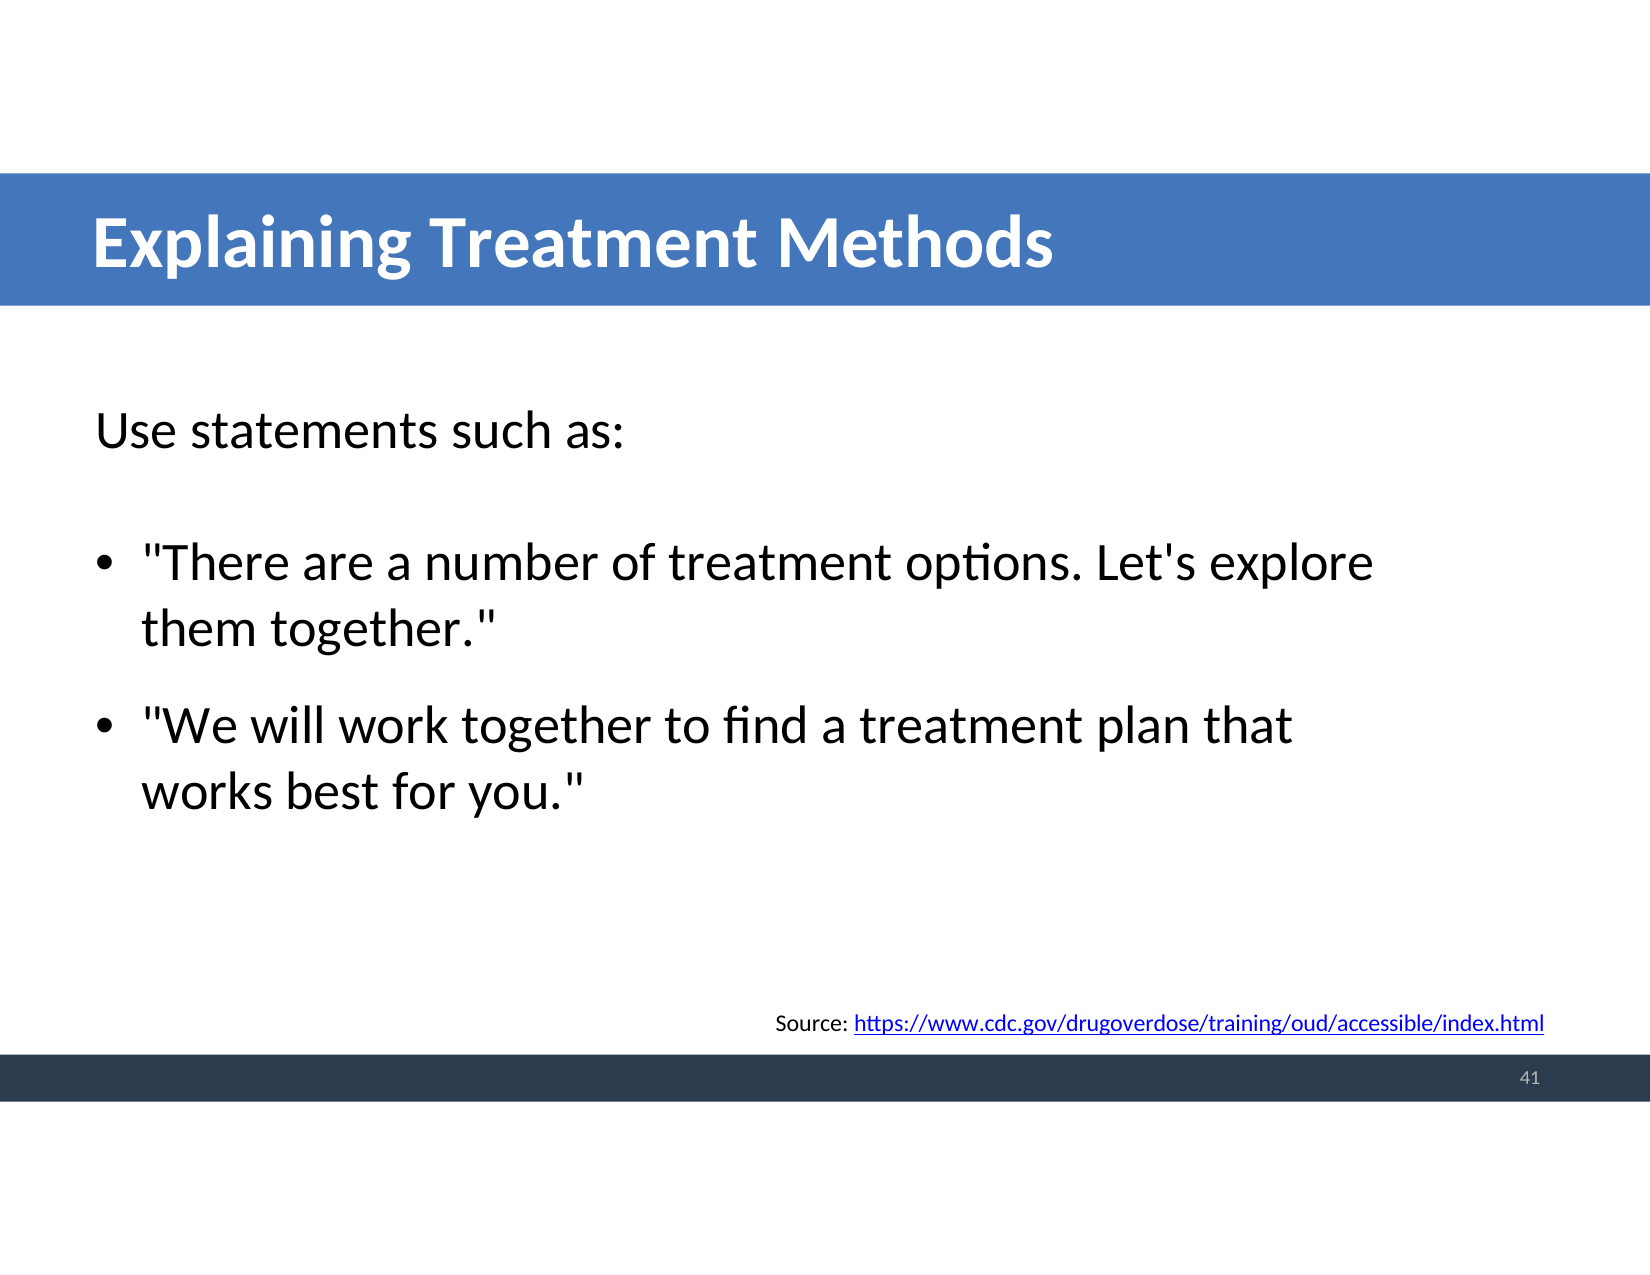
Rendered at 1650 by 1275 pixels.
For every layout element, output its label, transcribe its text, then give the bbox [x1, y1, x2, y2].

text Use statements such as: [95, 396, 1650, 462]
text Source: https://www.cdc.gov/drugoverdose/training/oud/accessible/index.html [775, 1008, 1650, 1038]
list "We will work together to find a treatment plan that works best for you." [95, 691, 1308, 823]
list "There are a number of treatment options. Let's explore them together." [95, 528, 1392, 660]
